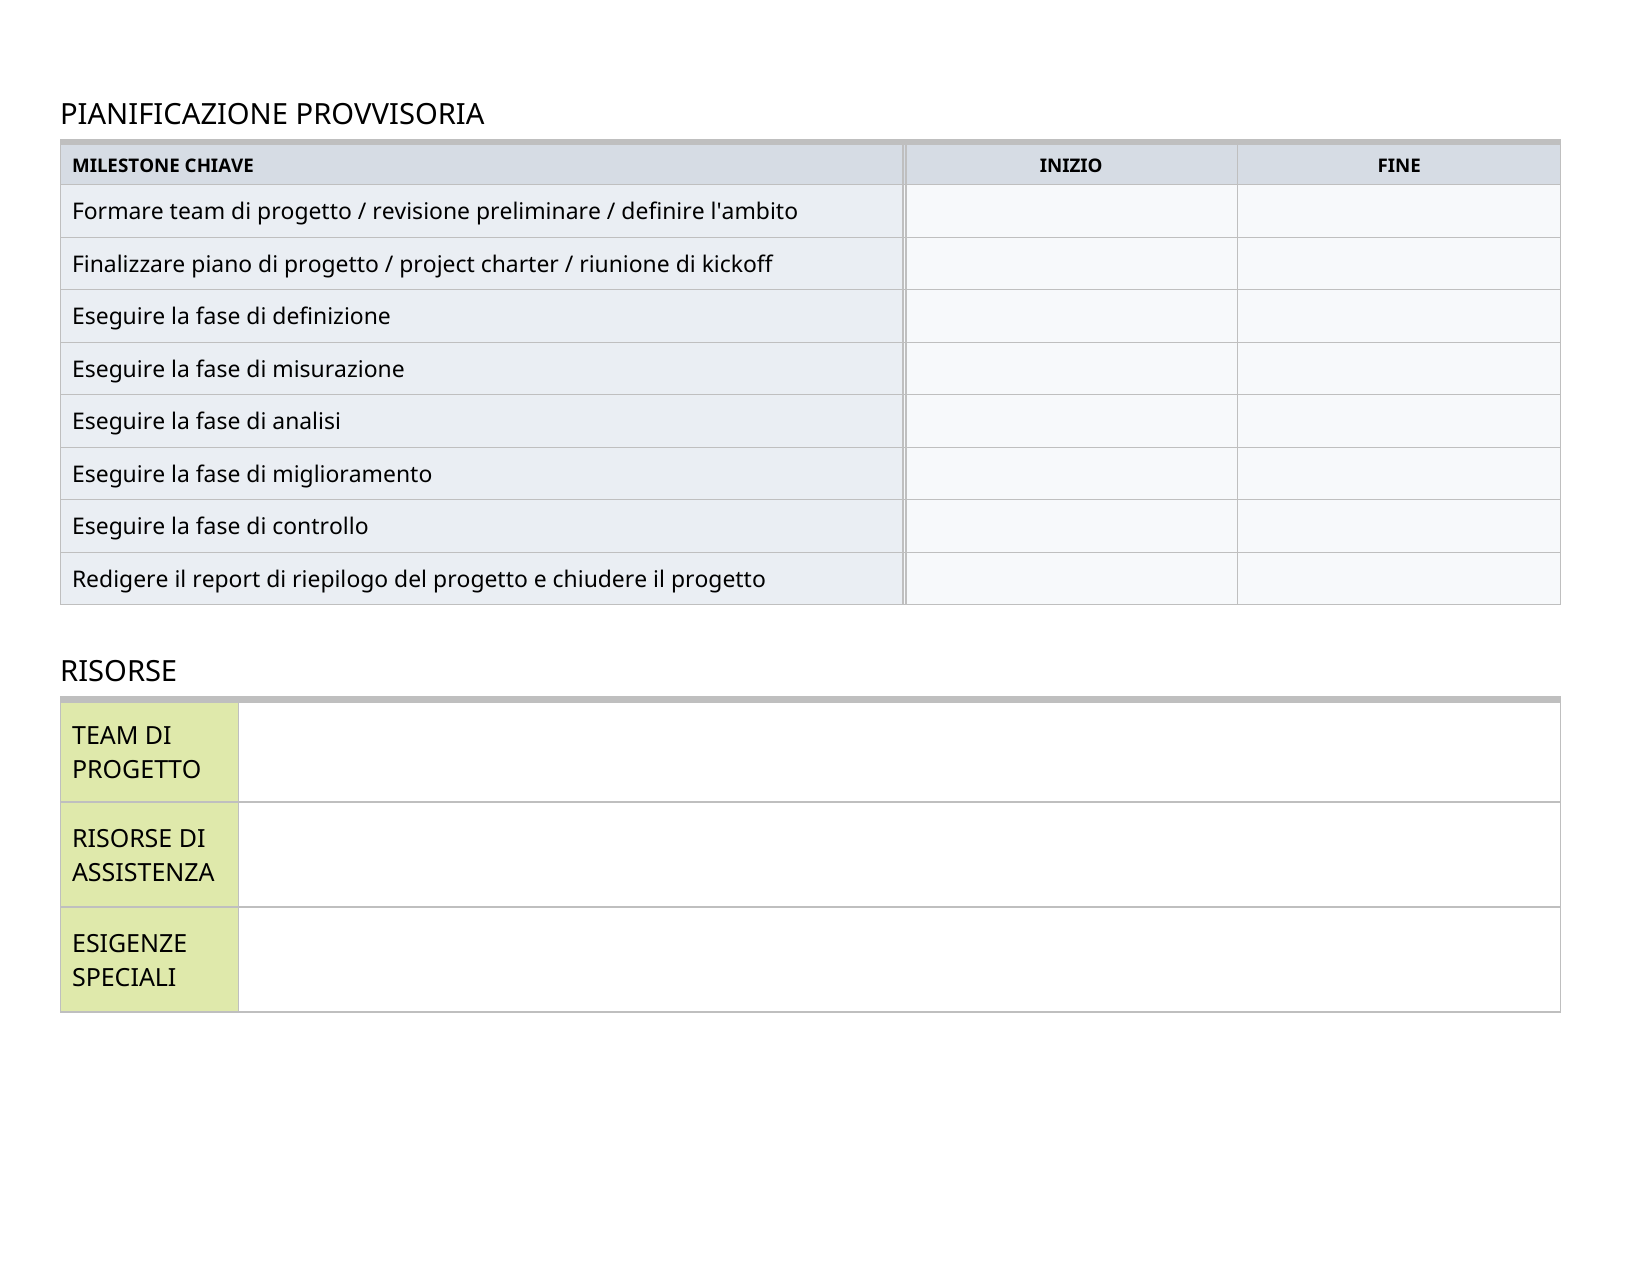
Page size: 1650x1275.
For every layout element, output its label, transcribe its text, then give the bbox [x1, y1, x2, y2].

table_header INIZIO [907, 145, 1237, 184]
table_cell [1238, 343, 1560, 394]
table_cell [1238, 290, 1560, 342]
table_cell [1238, 448, 1560, 499]
table_header TEAM DI PROGETTO [61, 703, 238, 801]
table_cell Eseguire la fase di definizione [61, 290, 902, 342]
table_cell Eseguire la fase di misurazione [61, 343, 902, 394]
table_header FINE [1238, 145, 1560, 184]
table_cell Eseguire la fase di miglioramento [61, 448, 902, 499]
table_cell [907, 553, 1237, 604]
table_cell [907, 500, 1237, 552]
text PIANIFICAZIONE PROVVISORIA [60, 93, 1575, 133]
table_cell [1238, 395, 1560, 447]
table_cell Formare team di progetto / revisione preliminare / definire l'ambito [61, 185, 902, 237]
table_cell Eseguire la fase di analisi [61, 395, 902, 447]
table_cell RISORSE DI ASSISTENZA [61, 803, 238, 906]
table_cell [239, 803, 1560, 906]
table_cell [907, 395, 1237, 447]
table_cell [907, 448, 1237, 499]
table_cell ESIGENZE SPECIALI [61, 908, 238, 1011]
table_cell Eseguire la fase di controllo [61, 500, 902, 552]
table_cell [239, 908, 1560, 1011]
table_cell [907, 185, 1237, 237]
table_cell [907, 238, 1237, 289]
table_cell [1238, 500, 1560, 552]
table_cell [907, 290, 1237, 342]
table_cell [907, 343, 1237, 394]
table_header MILESTONE CHIAVE [61, 145, 902, 184]
table_header [239, 703, 1560, 801]
text RISORSE [60, 651, 1575, 690]
table_cell [1238, 238, 1560, 289]
table_cell Redigere il report di riepilogo del progetto e chiudere il progetto [61, 553, 902, 604]
table_cell [1238, 185, 1560, 237]
table_cell [1238, 553, 1560, 604]
table_cell Finalizzare piano di progetto / project charter / riunione di kickoff [61, 238, 902, 289]
